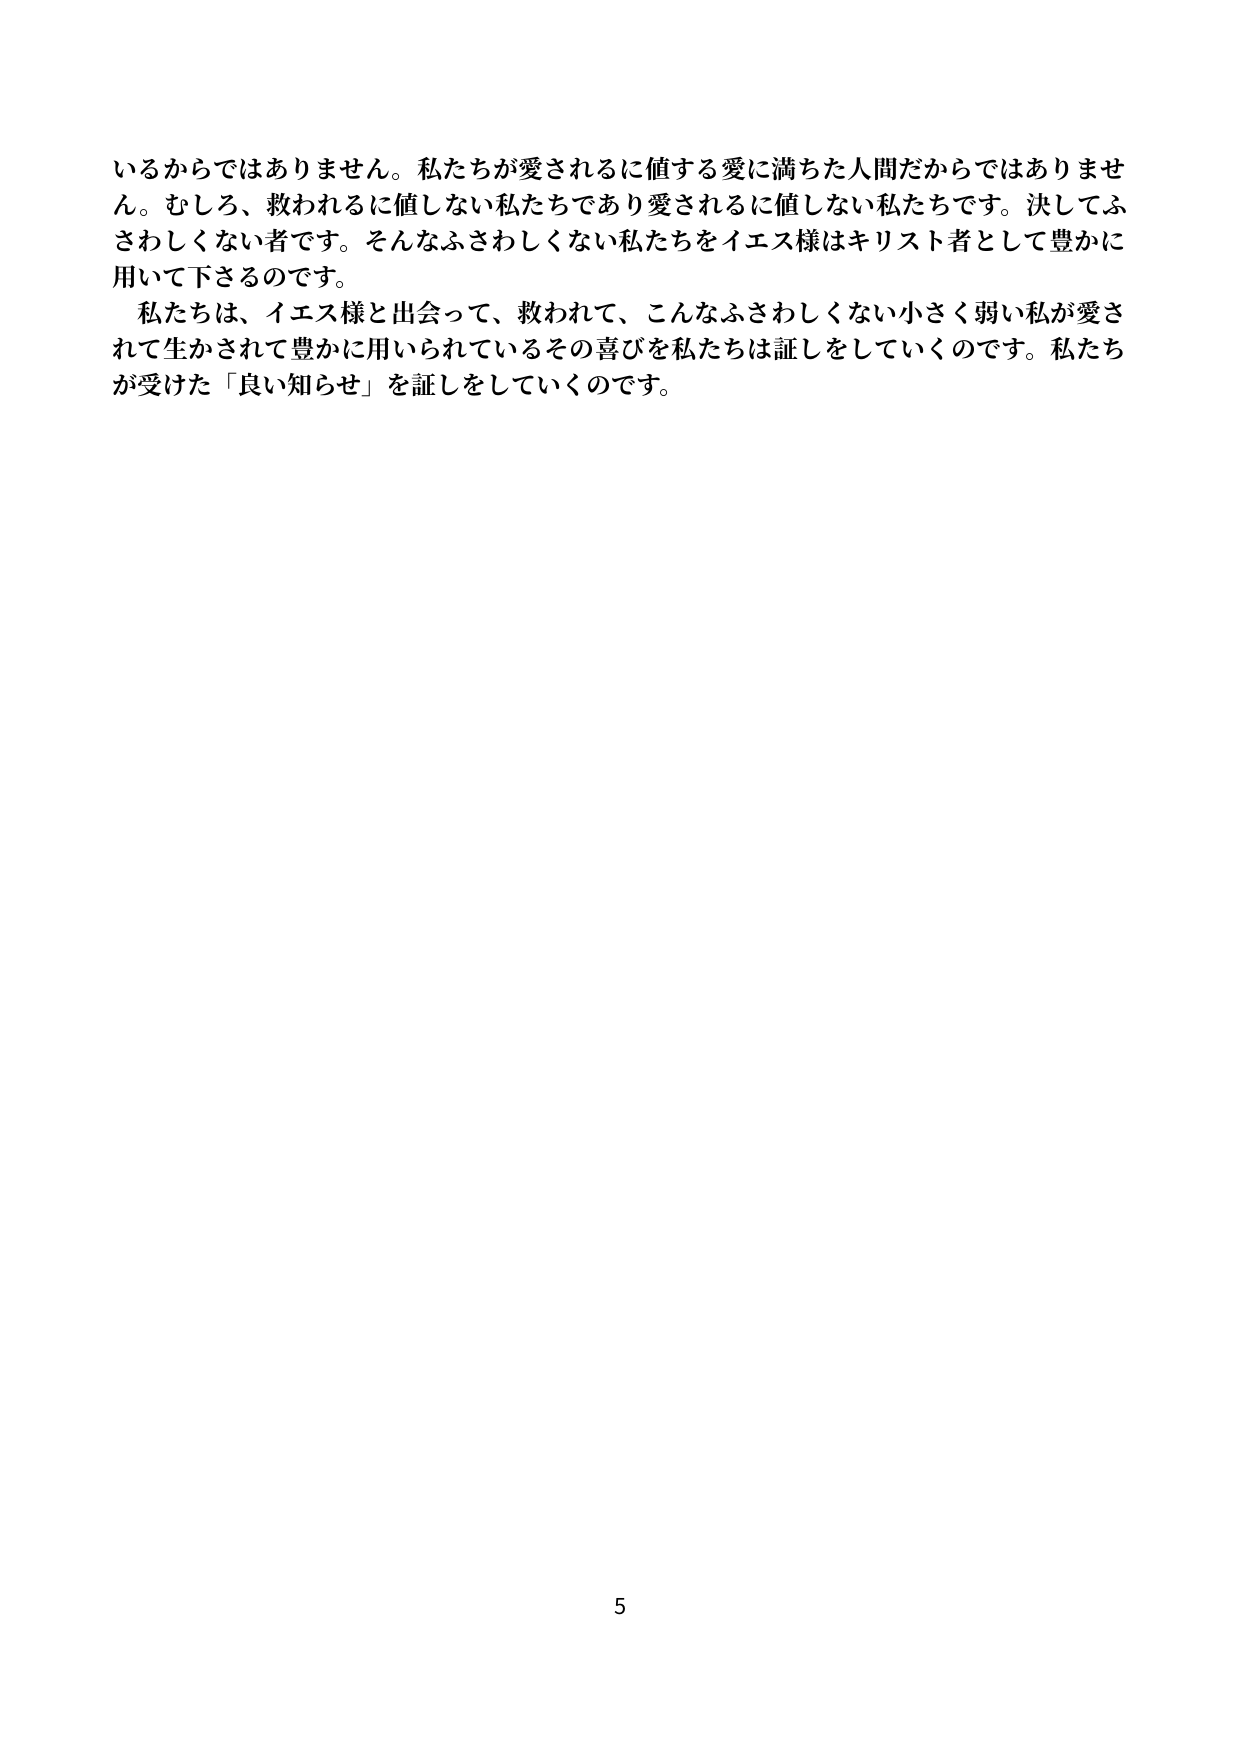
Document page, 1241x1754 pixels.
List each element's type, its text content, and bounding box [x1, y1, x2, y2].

text 私たちは、イエス様と出会って、救われて、こんなふさわしくない小さく弱い私が愛されて生かされて豊かに用いられているその喜びを私たちは証しをしていくのです。私たちが受けた「良い知らせ」を証しをしていくのです。 [112, 294, 1128, 402]
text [112, 150, 1128, 294]
